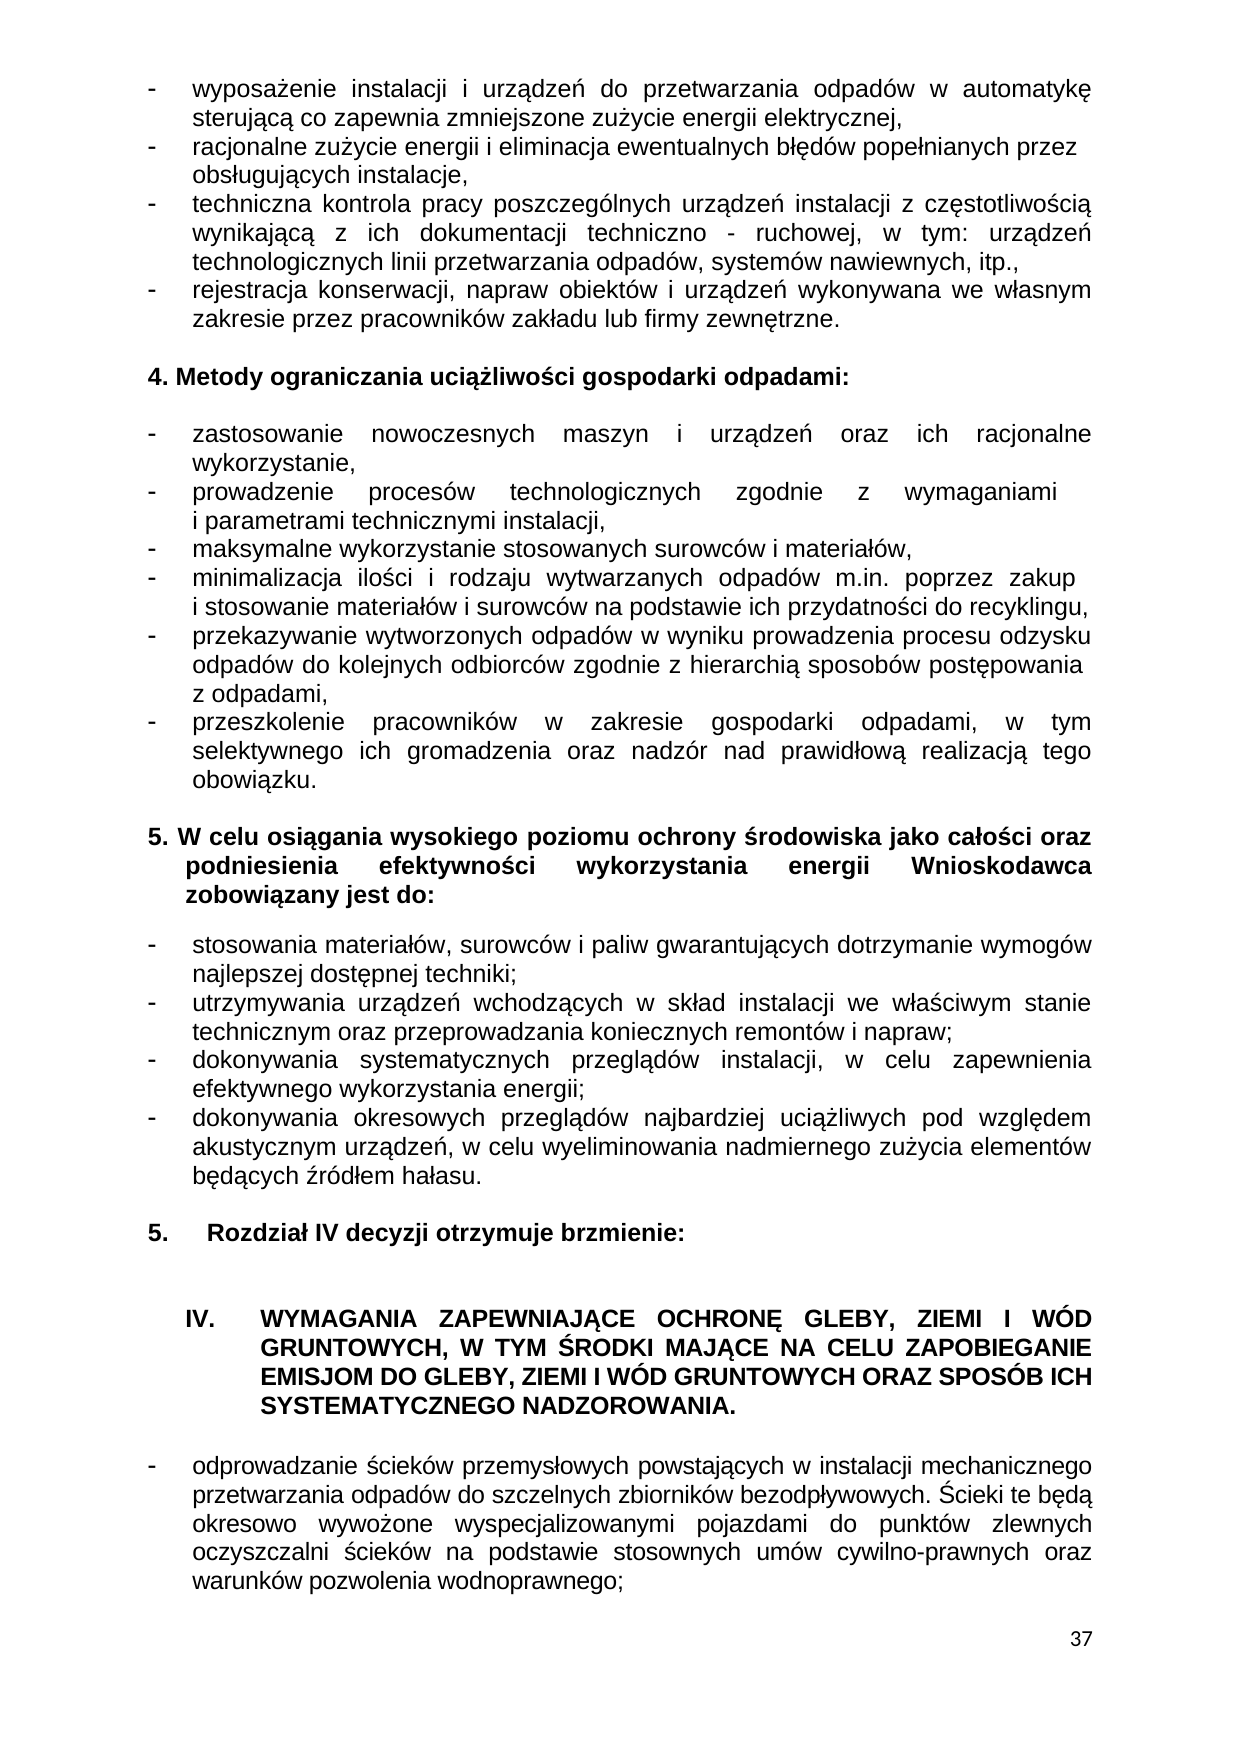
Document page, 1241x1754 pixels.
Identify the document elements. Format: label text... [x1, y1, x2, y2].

list rejestracja konserwacji, napraw obiektów i urządzeń wykonywana we własnym zakresie przez pracowników zakładu lub firmy zewnętrzne. [148, 275, 1093, 333]
list techniczna kontrola pracy poszczególnych urządzeń instalacji z częstotliwością wynikającą z ich dokumentacji techniczno - ruchowej, w tym: urządzeń technologicznych linii przetwarzania odpadów, systemów nawiewnych, itp., [148, 189, 1093, 275]
list racjonalne zużycie energii i eliminacja ewentualnych błędów popełnianych przez [148, 131, 1093, 160]
list stosowania materiałów, surowców i paliw gwarantujących dotrzymanie wymogów najlepszej dostępnej techniki; [148, 930, 1093, 988]
list W celu osiągania wysokiego poziomu ochrony środowiska jako całości oraz podniesienia efektywności wykorzystania energii Wnioskodawca zobowiązany jest do: [148, 822, 1093, 909]
list przeszkolenie pracowników w zakresie gospodarki odpadami, w tym selektywnego ich gromadzenia oraz nadzór nad prawidłową realizacją tego obowiązku. [148, 707, 1093, 794]
list dokonywania okresowych przeglądów najbardziej uciążliwych pod względem akustycznym urządzeń, w celu wyeliminowania nadmiernego zużycia elementów będących źródłem hałasu. [148, 1103, 1093, 1189]
list minimalizacja ilości i rodzaju wytwarzanych odpadów m.in. poprzez zakup i stosowanie materiałów i surowców na podstawie ich przydatności do recyklingu, [148, 563, 1093, 621]
list zastosowanie nowoczesnych maszyn i urządzeń oraz ich racjonalne wykorzystanie, [148, 419, 1093, 477]
list wyposażenie instalacji i urządzeń do przetwarzania odpadów w automatykę sterującą co zapewnia zmniejszone zużycie energii elektrycznej, [148, 74, 1093, 131]
text obsługujących instalacje, [192, 160, 1093, 189]
list utrzymywania urządzeń wchodzących w skład instalacji we właściwym stanie technicznym oraz przeprowadzania koniecznych remontów i napraw; [148, 988, 1093, 1045]
list przekazywanie wytworzonych odpadów w wyniku prowadzenia procesu odzysku odpadów do kolejnych odbiorców zgodnie z hierarchią sposobów postępowania z odpadami, [148, 621, 1093, 707]
list prowadzenie procesów technologicznych zgodnie z wymaganiami i parametrami technicznymi instalacji, [148, 477, 1093, 534]
list maksymalne wykorzystanie stosowanych surowców i materiałów, [148, 534, 1093, 563]
list Rozdział IV decyzji otrzymuje brzmienie: [148, 1218, 1093, 1247]
text 4. Metody ograniczania uciążliwości gospodarki odpadami: [148, 362, 1093, 391]
list WYMAGANIA ZAPEWNIAJĄCE OCHRONĘ GLEBY, ZIEMI I WÓD GRUNTOWYCH, W TYM ŚRODKI MAJĄCE NA CELU ZAPOBIEGANIE EMISJOM DO GLEBY, ZIEMI I WÓD GRUNTOWYCH ORAZ SPOSÓB ICH SYSTEMATYCZNEGO NADZOROWANIA. [185, 1304, 1093, 1419]
list odprowadzanie ścieków przemysłowych powstających w instalacji mechanicznego przetwarzania odpadów do szczelnych zbiorników bezodpływowych. Ścieki te będą okresowo wywożone wyspecjalizowanymi pojazdami do punktów zlewnych oczyszczalni ścieków na podstawie stosownych umów cywilno-prawnych oraz warunków pozwolenia wodnoprawnego; [148, 1451, 1093, 1595]
list dokonywania systematycznych przeglądów instalacji, w celu zapewnienia efektywnego wykorzystania energii; [148, 1045, 1093, 1103]
